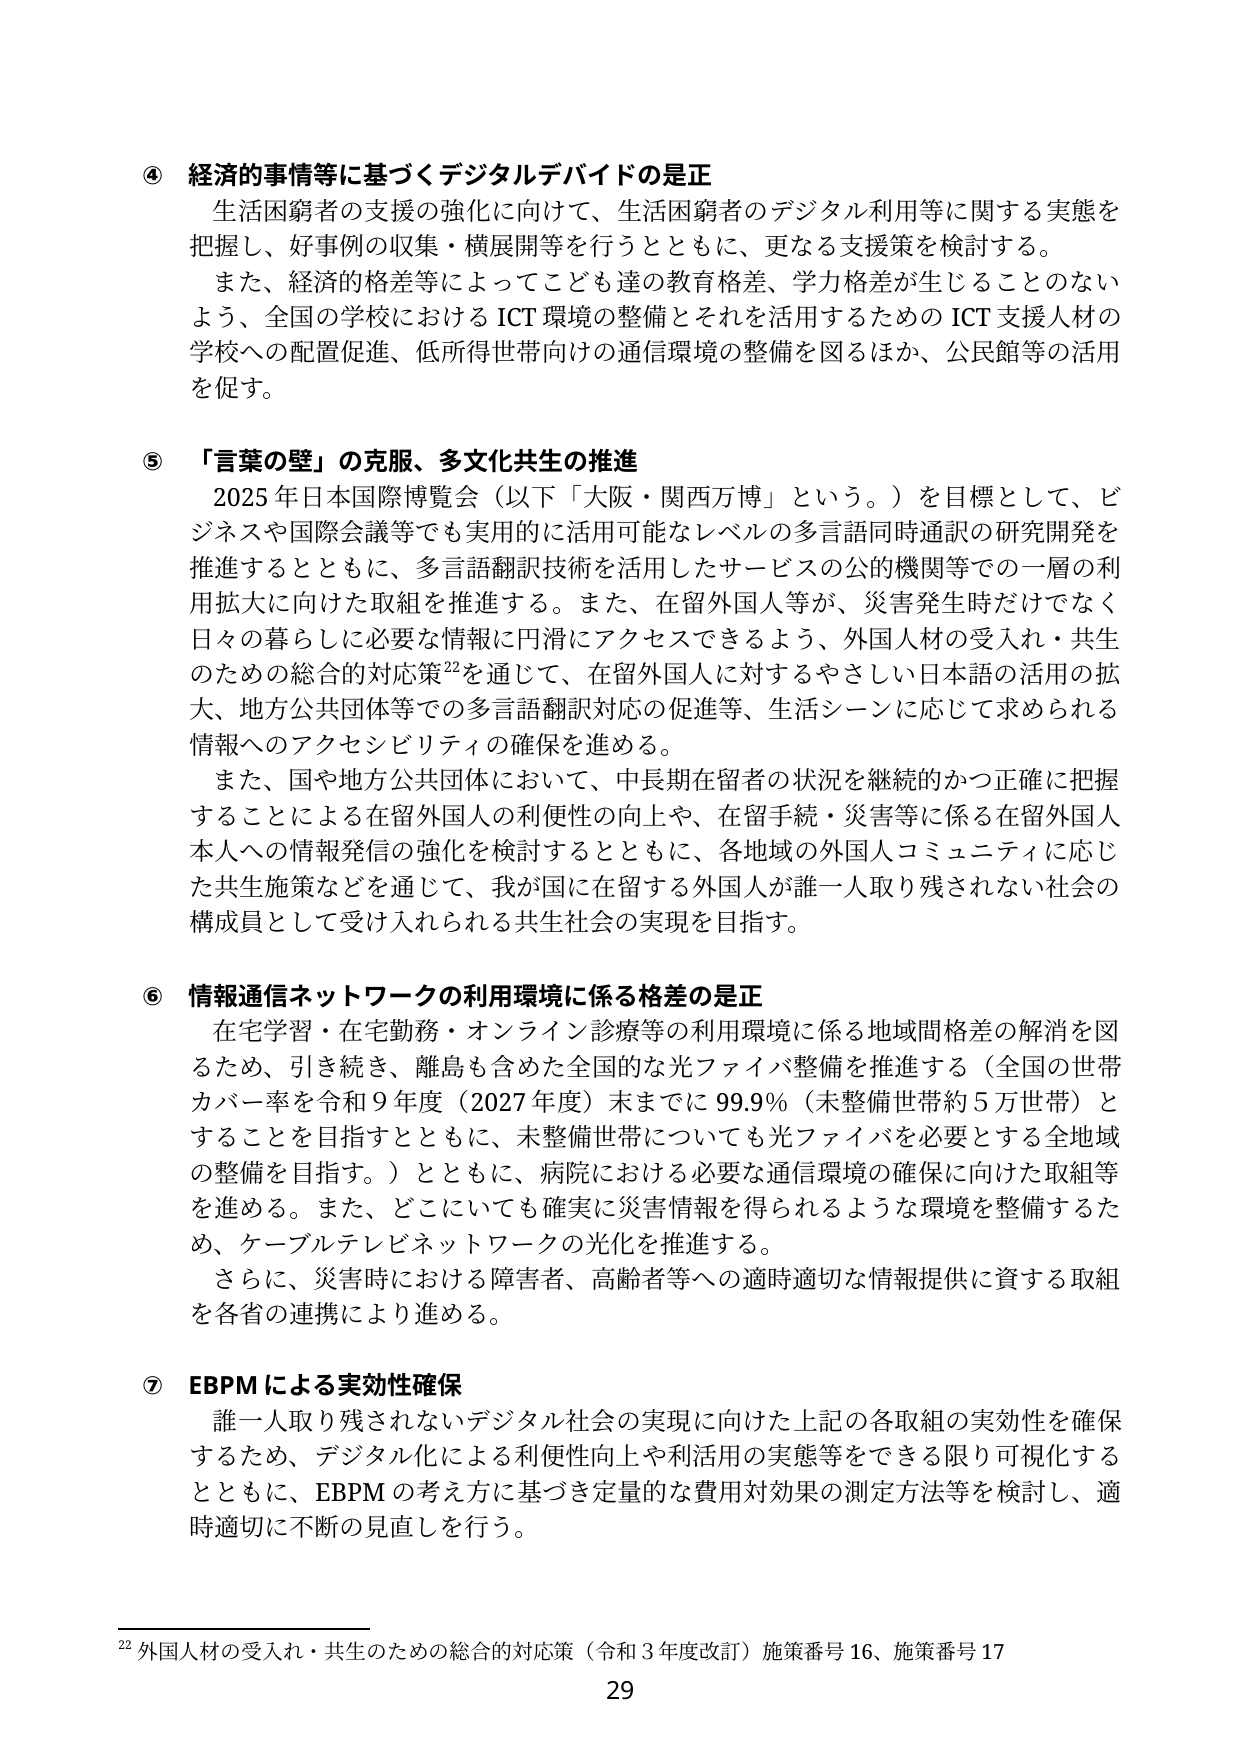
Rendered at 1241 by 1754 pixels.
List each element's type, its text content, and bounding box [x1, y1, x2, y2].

subtitle ④ 経済的事情等に基づくデジタルデバイドの是正 [118, 156, 1122, 192]
text 在宅学習・在宅勤務・オンライン診療等の利用環境に係る地域間格差の解消を図るため、引き続き、離島も含めた全国的な光ファイバ整備を推進する（全国の世帯カバー率を令和９年度（2027年度）末までに99.9％（未整備世帯約５万世帯）とすることを目指すとともに、未整備世帯についても光ファイバを必要とする全地域の整備を目指す。）とともに、病院における必要な通信環境の確保に向けた取組等を進める。また、どこにいても確実に災害情報を得られるような環境を整備するため、ケーブルテレビネットワークの光化を推進する。 [189, 1012, 1122, 1260]
text ⑦ EBPMによる実効性確保 [118, 1366, 1122, 1402]
text 誰一人取り残されないデジタル社会の実現に向けた上記の各取組の実効性を確保するため、デジタル化による利便性向上や利活用の実態等をできる限り可視化するとともに、EBPMの考え方に基づき定量的な費用対効果の測定方法等を検討し、適時適切に不断の見直しを行う。 [189, 1402, 1122, 1543]
subtitle ⑤ 「言葉の壁」の克服、多文化共生の推進 [118, 442, 1122, 478]
text 生活困窮者の支援の強化に向けて、生活困窮者のデジタル利用等に関する実態を把握し、好事例の収集・横展開等を行うとともに、更なる支援策を検討する。 [189, 192, 1122, 263]
text 2025年日本国際博覧会（以下「大阪・関西万博」という。）を目標として、ビジネスや国際会議等でも実用的に活用可能なレベルの多言語同時通訳の研究開発を推進するとともに、多言語翻訳技術を活用したサービスの公的機関等での一層の利用拡大に向けた取組を推進する。また、在留外国人等が、災害発生時だけでなく日々の暮らしに必要な情報に円滑にアクセスできるよう、外国人材の受入れ・共生のための総合的対応策を通じて、在留外国人に対するやさしい日本語の活用の拡大、地方公共団体等での多言語翻訳対応の促進等、生活シーンに応じて求められる情報へのアクセシビリティの確保を進める。 [189, 478, 1122, 761]
text また、国や地方公共団体において、中長期在留者の状況を継続的かつ正確に把握することによる在留外国人の利便性の向上や、在留手続・災害等に係る在留外国人本人への情報発信の強化を検討するとともに、各地域の外国人コミュニティに応じた共生施策などを通じて、我が国に在留する外国人が誰一人取り残されない社会の構成員として受け入れられる共生社会の実現を目指す。 [189, 761, 1122, 938]
text さらに、災害時における障害者、高齢者等への適時適切な情報提供に資する取組を各省の連携により進める。 [189, 1260, 1122, 1331]
text また、経済的格差等によってこども達の教育格差、学力格差が生じることのないよう、全国の学校におけるICT環境の整備とそれを活用するためのICT支援人材の学校への配置促進、低所得世帯向けの通信環境の整備を図るほか、公民館等の活用を促す。 [189, 263, 1122, 404]
subtitle ⑥ 情報通信ネットワークの利用環境に係る格差の是正 [118, 976, 1122, 1012]
